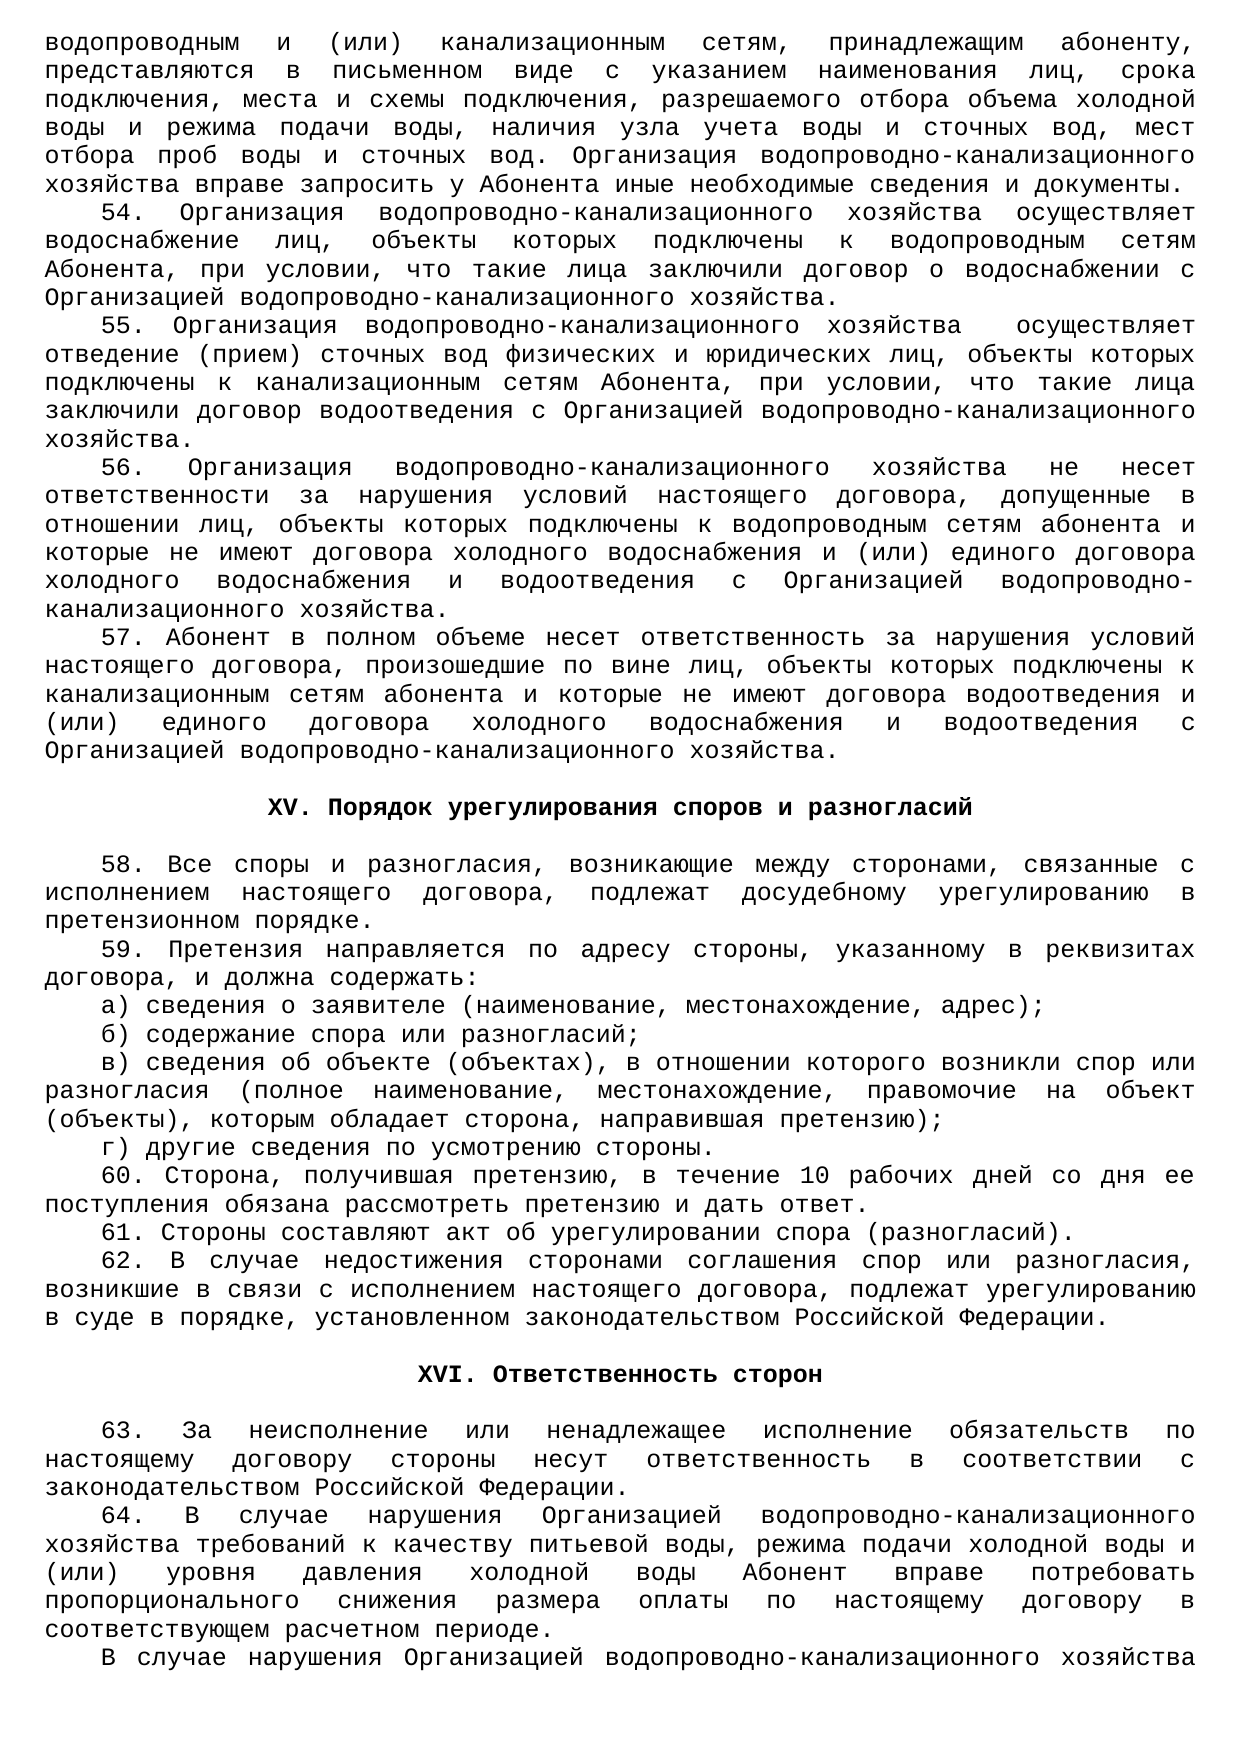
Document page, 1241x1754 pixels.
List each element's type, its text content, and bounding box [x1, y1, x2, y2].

text г) другие сведения по усмотрению стороны. [44, 1134, 1196, 1163]
text 62. В случае недостижения сторонами соглашения спор или разногласия, возникшие в связи с исполнением настоящего договора, подлежат урегулированию в суде в порядке, установленном законодательством Российской Федерации. [44, 1248, 1196, 1333]
text 57. Абонент в полном объеме несет ответственность за нарушения условий настоящего договора, произошедшие по вине лиц, объекты которых подключены к канализационным сетям абонента и которые не имеют договора водоотведения и (или) единого договора холодного водоснабжения и водоотведения с Организацией водопроводно-канализационного хозяйства. [44, 624, 1196, 766]
text XV. Порядок урегулирования споров и разногласий [44, 794, 1196, 823]
text XVI. Ответственность сторон [44, 1361, 1196, 1389]
text 64. В случае нарушения Организацией водопроводно-канализационного хозяйства требований к качеству питьевой воды, режима подачи холодной воды и (или) уровня давления холодной воды Абонент вправе потребовать пропорционального снижения размера оплаты по настоящему договору в соответствующем расчетном периоде. [44, 1503, 1196, 1644]
text а) сведения о заявителе (наименование, местонахождение, адрес); [44, 993, 1196, 1021]
text б) содержание спора или разногласий; [44, 1021, 1196, 1049]
text 55. Организация водопроводно-канализационного хозяйства осуществляет отведение (прием) сточных вод физических и юридических лиц, объекты которых подключены к канализационным сетям Абонента, при условии, что такие лица заключили договор водоотведения с Организацией водопроводно-канализационного хозяйства. [44, 313, 1196, 454]
text 58. Все споры и разногласия, возникающие между сторонами, связанные с исполнением настоящего договора, подлежат досудебному урегулированию в претензионном порядке. [44, 851, 1196, 936]
text 63. За неисполнение или ненадлежащее исполнение обязательств по настоящему договору стороны несут ответственность в соответствии с законодательством Российской Федерации. [44, 1418, 1196, 1503]
text 61. Стороны составляют акт об урегулировании спора (разногласий). [44, 1219, 1196, 1248]
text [44, 1644, 1196, 1673]
text в) сведения об объекте (объектах), в отношении которого возникли спор или разногласия (полное наименование, местонахождение, правомочие на объект (объекты), которым обладает сторона, направившая претензию); [44, 1049, 1196, 1134]
text 60. Сторона, получившая претензию, в течение 10 рабочих дней со дня ее поступления обязана рассмотреть претензию и дать ответ. [44, 1163, 1196, 1219]
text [44, 29, 1196, 199]
text 56. Организация водопроводно-канализационного хозяйства не несет ответственности за нарушения условий настоящего договора, допущенные в отношении лиц, объекты которых подключены к водопроводным сетям абонента и которые не имеют договора холодного водоснабжения и (или) единого договора холодного водоснабжения и водоотведения с Организацией водопроводно-канализационного хозяйства. [44, 454, 1196, 624]
text 59. Претензия направляется по адресу стороны, указанному в реквизитах договора, и должна содержать: [44, 936, 1196, 993]
text 54. Организация водопроводно-канализационного хозяйства осуществляет водоснабжение лиц, объекты которых подключены к водопроводным сетям Абонента, при условии, что такие лица заключили договор о водоснабжении с Организацией водопроводно-канализационного хозяйства. [44, 199, 1196, 313]
